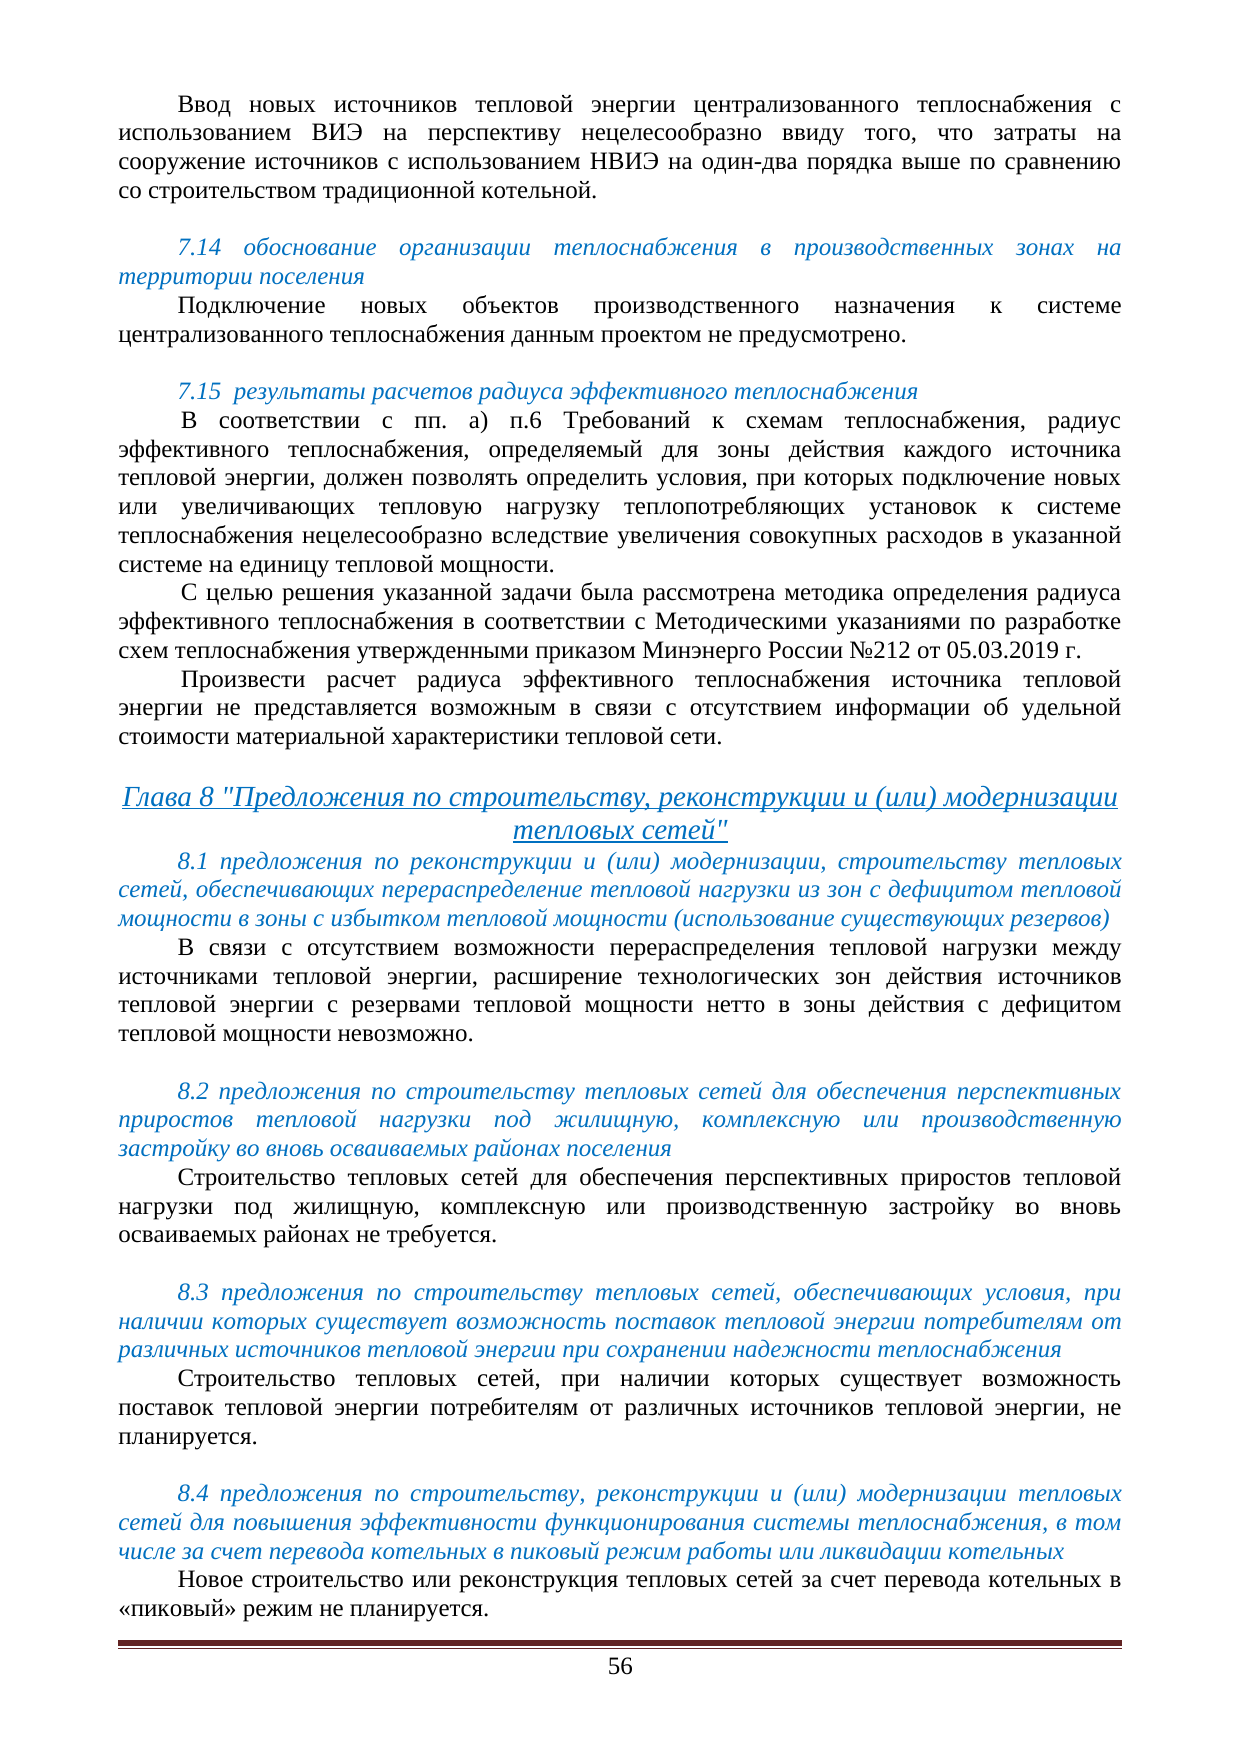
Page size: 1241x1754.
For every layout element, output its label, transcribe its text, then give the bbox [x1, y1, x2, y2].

text Новое строительство или реконструкция тепловых сетей за счет перевода котельных в «пиковый» режим не планируется. [118, 1564, 1122, 1622]
text 7.15 результаты расчетов радиуса эффективного теплоснабжения [118, 376, 1122, 405]
text 7.14 обоснование организации теплоснабжения в производственных зонах на территории поселения [118, 232, 1122, 290]
text Подключение новых объектов производственного назначения к системе централизованного теплоснабжения данным проектом не предусмотрено. [118, 290, 1122, 347]
text В связи с отсутствием возможности перераспределения тепловой нагрузки между источниками тепловой энергии, расширение технологических зон действия источников тепловой энергии с резервами тепловой мощности нетто в зоны действия с дефицитом тепловой мощности невозможно. [118, 932, 1122, 1047]
text Строительство тепловых сетей, при наличии которых существует возможность поставок тепловой энергии потребителям от различных источников тепловой энергии, не планируется. [118, 1363, 1122, 1449]
text В соответствии с пп. а) п.6 Требований к схемам теплоснабжения, радиус эффективного теплоснабжения, определяемый для зоны действия каждого источника тепловой энергии, должен позволять определить условия, при которых подключение новых или увеличивающих тепловую нагрузку теплопотребляющих установок к системе теплоснабжения нецелесообразно вследствие увеличения совокупных расходов в указанной системе на единицу тепловой мощности. [118, 405, 1122, 577]
text 8.1 предложения по реконструкции и (или) модернизации, строительству тепловых сетей, обеспечивающих перераспределение тепловой нагрузки из зон с дефицитом тепловой мощности в зоны с избытком тепловой мощности (использование существующих резервов) [118, 846, 1122, 932]
text 8.2 предложения по строительству тепловых сетей для обеспечения перспективных приростов тепловой нагрузки под жилищную, комплексную или производственную застройку во вновь осваиваемых районах поселения [118, 1076, 1122, 1162]
text Ввод новых источников тепловой энергии централизованного теплоснабжения с использованием ВИЭ на перспективу нецелесообразно ввиду того, что затраты на сооружение источников с использованием НВИЭ на один-два порядка выше по сравнению со строительством традиционной котельной. [118, 89, 1122, 204]
text С целью решения указанной задачи была рассмотрена методика определения радиуса эффективного теплоснабжения в соответствии с Методическими указаниями по разработке схем теплоснабжения утвержденными приказом Минэнерго России №212 от 05.03.2019 г. [118, 577, 1122, 664]
text Произвести расчет радиуса эффективного теплоснабжения источника тепловой энергии не представляется возможным в связи с отсутствием информации об удельной стоимости материальной характеристики тепловой сети. [118, 664, 1122, 750]
text 8.4 предложения по строительству, реконструкции и (или) модернизации тепловых сетей для повышения эффективности функционирования системы теплоснабжения, в том числе за счет перевода котельных в пиковый режим работы или ликвидации котельных [118, 1478, 1122, 1564]
text Строительство тепловых сетей для обеспечения перспективных приростов тепловой нагрузки под жилищную, комплексную или производственную застройку во вновь осваиваемых районах не требуется. [118, 1162, 1122, 1248]
text 8.3 предложения по строительству тепловых сетей, обеспечивающих условия, при наличии которых существует возможность поставок тепловой энергии потребителям от различных источников тепловой энергии при сохранении надежности теплоснабжения [118, 1277, 1122, 1363]
text Глава 8 "Предложения по строительству, реконструкции и (или) модернизации тепловых сетей" [118, 779, 1122, 846]
